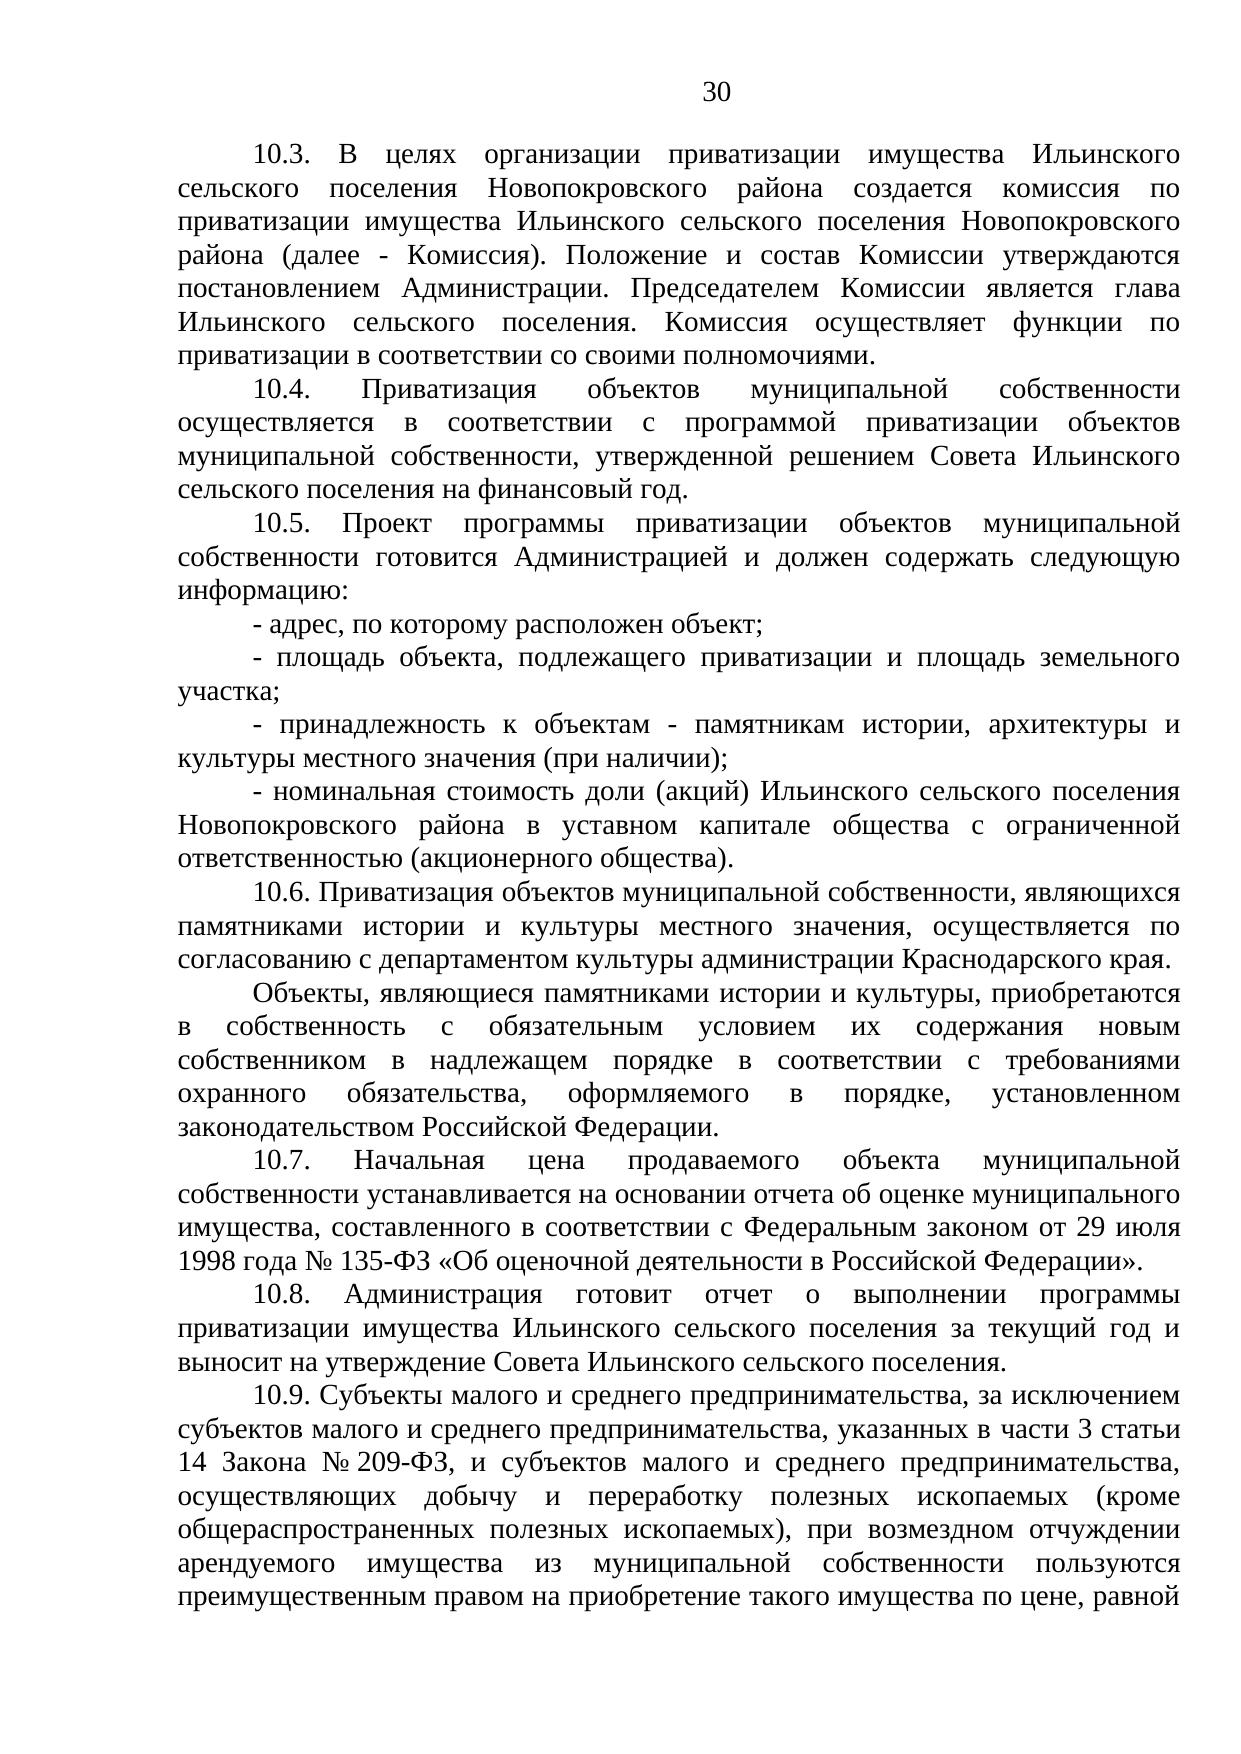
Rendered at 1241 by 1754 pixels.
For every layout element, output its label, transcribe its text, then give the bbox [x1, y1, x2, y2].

text 10.4. Приватизация объектов муниципальной собственности осуществляется в соответствии с программой приватизации объектов муниципальной собственности, утвержденной решением Совета Ильинского сельского поселения на финансовый год. [177, 371, 1181, 505]
text - принадлежность к объектам - памятникам истории, архитектуры и культуры местного значения (при наличии); [177, 706, 1181, 773]
text 10.6. Приватизация объектов муниципальной собственности, являющихся памятниками истории и культуры местного значения, осуществляется по согласованию с департаментом культуры администрации Краснодарского края. [177, 874, 1181, 975]
text 10.5. Проект программы приватизации объектов муниципальной собственности готовится Администрацией и должен содержать следующую информацию: [177, 505, 1181, 606]
text - номинальная стоимость доли (акций) Ильинского сельского поселения Новопокровского района в уставном капитале общества с ограниченной ответственностью (акционерного общества). [177, 773, 1181, 874]
text Объекты, являющиеся памятниками истории и культуры, приобретаются в собственность с обязательным условием их содержания новым собственником в надлежащем порядке в соответствии с требованиями охранного обязательства, оформляемого в порядке, установленном законодательством Российской Федерации. [177, 975, 1181, 1142]
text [177, 1377, 1181, 1612]
text 10.8. Администрация готовит отчет о выполнении программы приватизации имущества Ильинского сельского поселения за текущий год и выносит на утверждение Совета Ильинского сельского поселения. [177, 1277, 1181, 1377]
text - площадь объекта, подлежащего приватизации и площадь земельного участка; [177, 639, 1181, 706]
text 10.7. Начальная цена продаваемого объекта муниципальной собственности устанавливается на основании отчета об оценке муниципального имущества, составленного в соответствии с Федеральным законом от 29 июля 1998 года № 135-ФЗ «Об оценочной деятельности в Российской Федерации». [177, 1142, 1181, 1277]
text - адрес, по которому расположен объект; [177, 606, 1181, 639]
text 10.3. В целях организации приватизации имущества Ильинского сельского поселения Новопокровского района создается комиссия по приватизации имущества Ильинского сельского поселения Новопокровского района (далее - Комиссия). Положение и состав Комиссии утверждаются постановлением Администрации. Председателем Комиссии является глава Ильинского сельского поселения. Комиссия осуществляет функции по приватизации в соответствии со своими полномочиями. [177, 136, 1181, 371]
